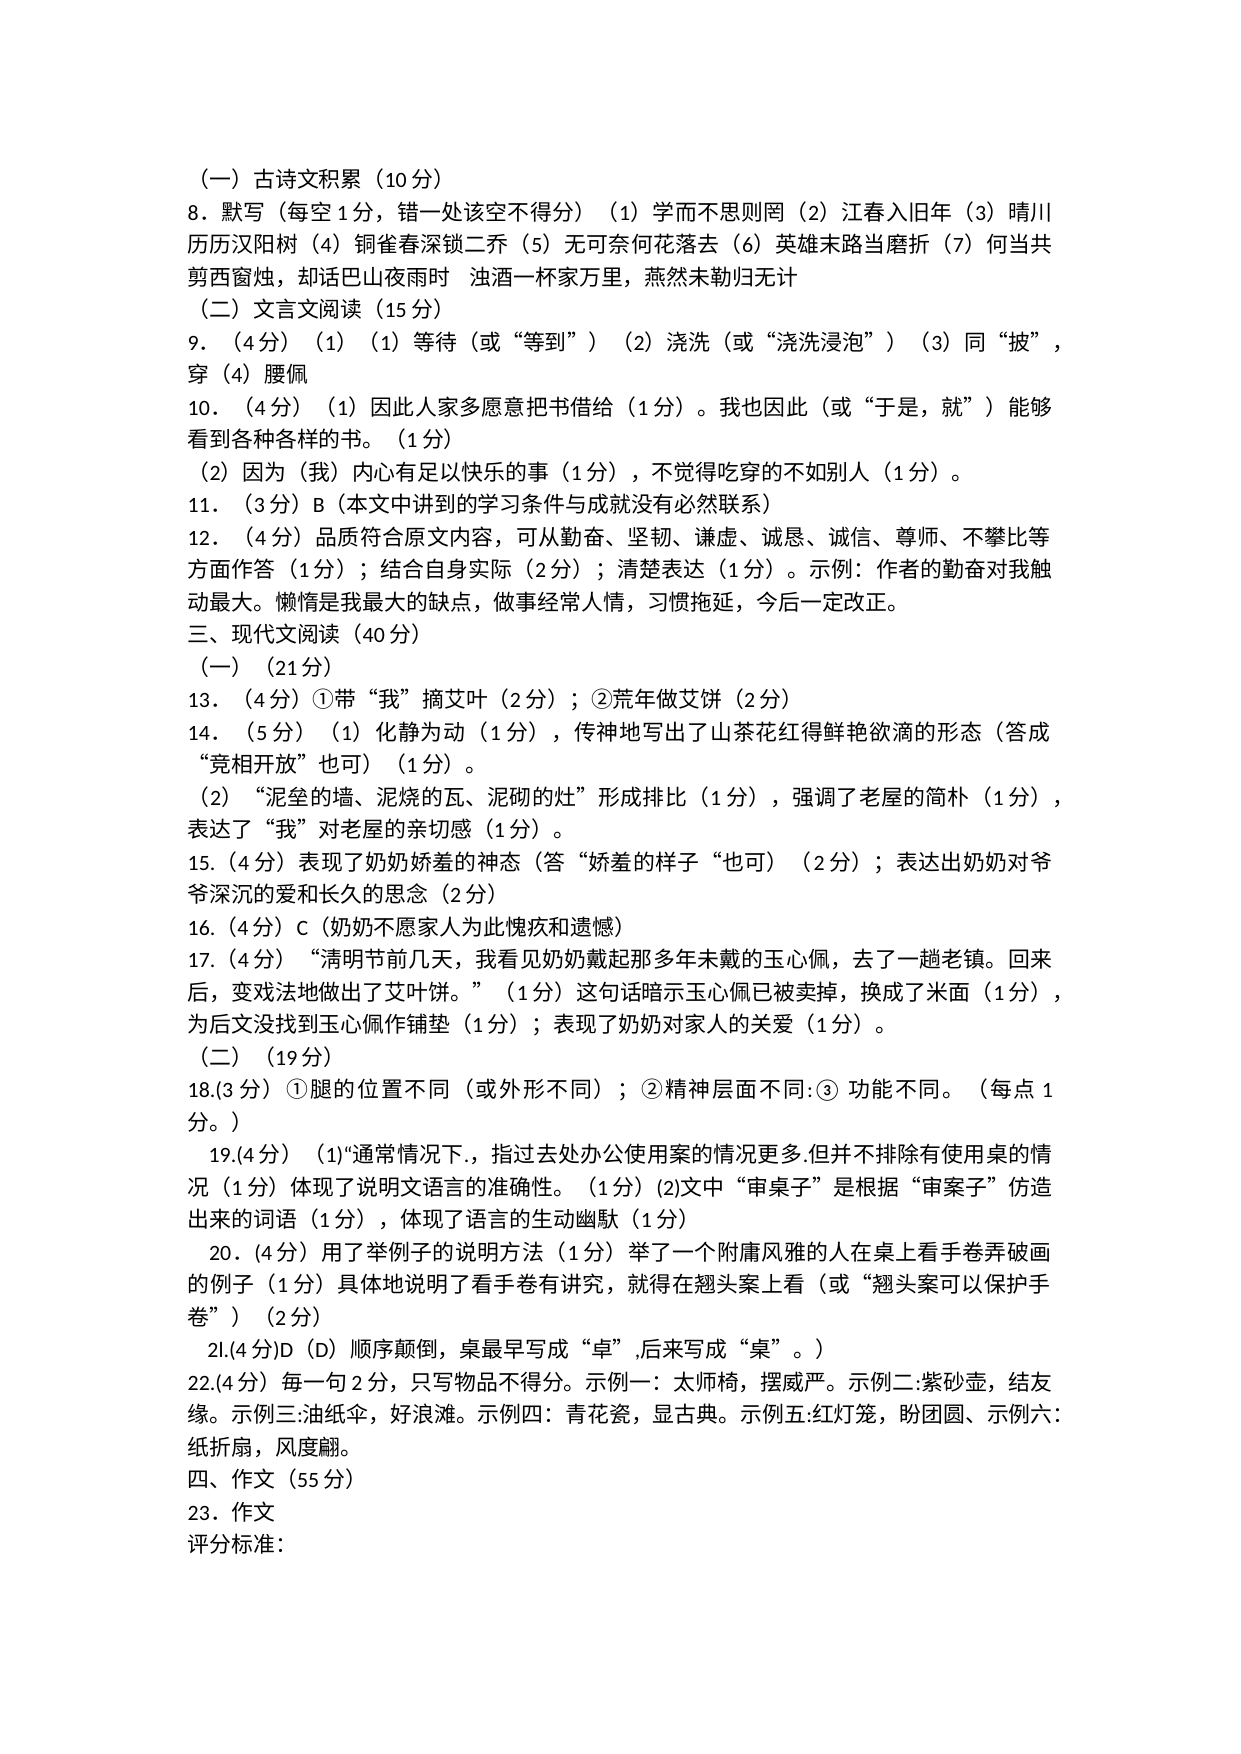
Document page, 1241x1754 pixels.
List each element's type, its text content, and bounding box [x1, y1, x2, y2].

text 23．作文 [187, 1494, 1053, 1527]
text （二）文言文阅读（15分） [187, 292, 1053, 324]
text （一）古诗文积累（10分） [187, 162, 1053, 194]
text 16.（4分）C（奶奶不愿家人为此愧疚和遗憾） [187, 909, 1053, 942]
text 9．（4分）（1）（1）等待（或“等到”）（2）浇洗（或“浇洗浸泡”）（3）同“披”，穿（4）腰佩 [187, 324, 1053, 389]
text 22.(4分）毎一句2分，只写物品不得分。示例一：太师椅，摆威严。示例二:紫砂壶，结友缘。示例三:油纸伞，好浪滩。示例四：青花瓷，显古典。示例五:红灯笼，盼团圆、示例六：纸折扇，风度翩。 [187, 1364, 1053, 1462]
text 15.（4分）表现了奶奶娇羞的神态（答“娇羞的样子“也可）（2分）；表达出奶奶对爷爷深沉的爱和长久的思念（2分） [187, 844, 1053, 909]
text 18.(3分）①腿的位置不同（或外形不同）；②精神层面不同:③功能不同。（每点1分。） [187, 1072, 1053, 1137]
text 评分标准： [187, 1527, 1053, 1559]
text 14．（5分）（1）化静为动（1分），传神地写出了山茶花红得鲜艳欲滴的形态（答成“竞相开放”也可）（1分）。 [187, 714, 1053, 779]
text 13．（4分）①带“我”摘艾叶（2分）；②荒年做艾饼（2分） [187, 682, 1053, 714]
text （2）“泥垒的墙、泥烧的瓦、泥砌的灶”形成排比（1分），强调了老屋的简朴（1分），表达了“我”对老屋的亲切感（1分）。 [187, 779, 1053, 844]
text （一）（21分） [187, 649, 1053, 682]
text 10．（4分）（1）因此人家多愿意把书借给（1分）。我也因此（或“于是，就”）能够看到各种各样的书。（1分） [187, 389, 1053, 454]
text 11．（3分）B（本文中讲到的学习条件与成就没有必然联系） [187, 487, 1053, 519]
text 20．(4分）用了举例子的说明方法（1分）举了一个附庸风雅的人在桌上看手卷弄破画的例子（1分）具体地说明了看手卷有讲究，就得在翘头案上看（或“翘头案可以保护手卷”）（2分） [187, 1234, 1053, 1332]
text 三、现代文阅读（40分） [187, 617, 1053, 649]
text 四、作文（55分） [187, 1462, 1053, 1494]
text 17.（4分）“淸明节前几天，我看见奶奶戴起那多年未戴的玉心佩，去了一趟老镇。回来后，变戏法地做出了艾叶饼。”（1分）这句话暗示玉心佩已被卖掉，换成了米面（1分），为后文没找到玉心佩作铺垫（1分）；表现了奶奶对家人的关爱（1分）。 [187, 942, 1053, 1039]
text （二）（19分） [187, 1039, 1053, 1072]
text 19.(4分）（1)“通常情况下.，指过去处办公使用案的情况更多.但并不排除有使用桌的情况（1分）体现了说明文语言的准确性。（1分）(2)文中“审桌子”是根据“审案子”仿造出来的词语（1分），体现了语言的生动幽馱（1分） [187, 1137, 1053, 1234]
text 12．（4分）品质符合原文内容，可从勤奋、坚韧、谦虚、诚恳、诚信、尊师、不攀比等方面作答（1分）；结合自身实际（2分）；清楚表达（1分）。示例：作者的勤奋对我触动最大。懒惰是我最大的缺点，做事经常人情，习惯拖延，今后一定改正。 [187, 519, 1053, 617]
text （2）因为（我）内心有足以快乐的事（1分），不觉得吃穿的不如别人（1分）。 [187, 454, 1053, 487]
text 2l.(4分)D（D）顺序颠倒，桌最早写成“卓”,后来写成“桌”。） [187, 1332, 1053, 1364]
text 8．默写（每空1分，错一处该空不得分）（1）学而不思则罔（2）江春入旧年（3）晴川历历汉阳树（4）铜雀春深锁二乔（5）无可奈何花落去（6）英雄末路当磨折（7）何当共剪西窗烛，却话巴山夜雨时 浊酒一杯家万里，燕然未勒归无计 [187, 194, 1053, 292]
